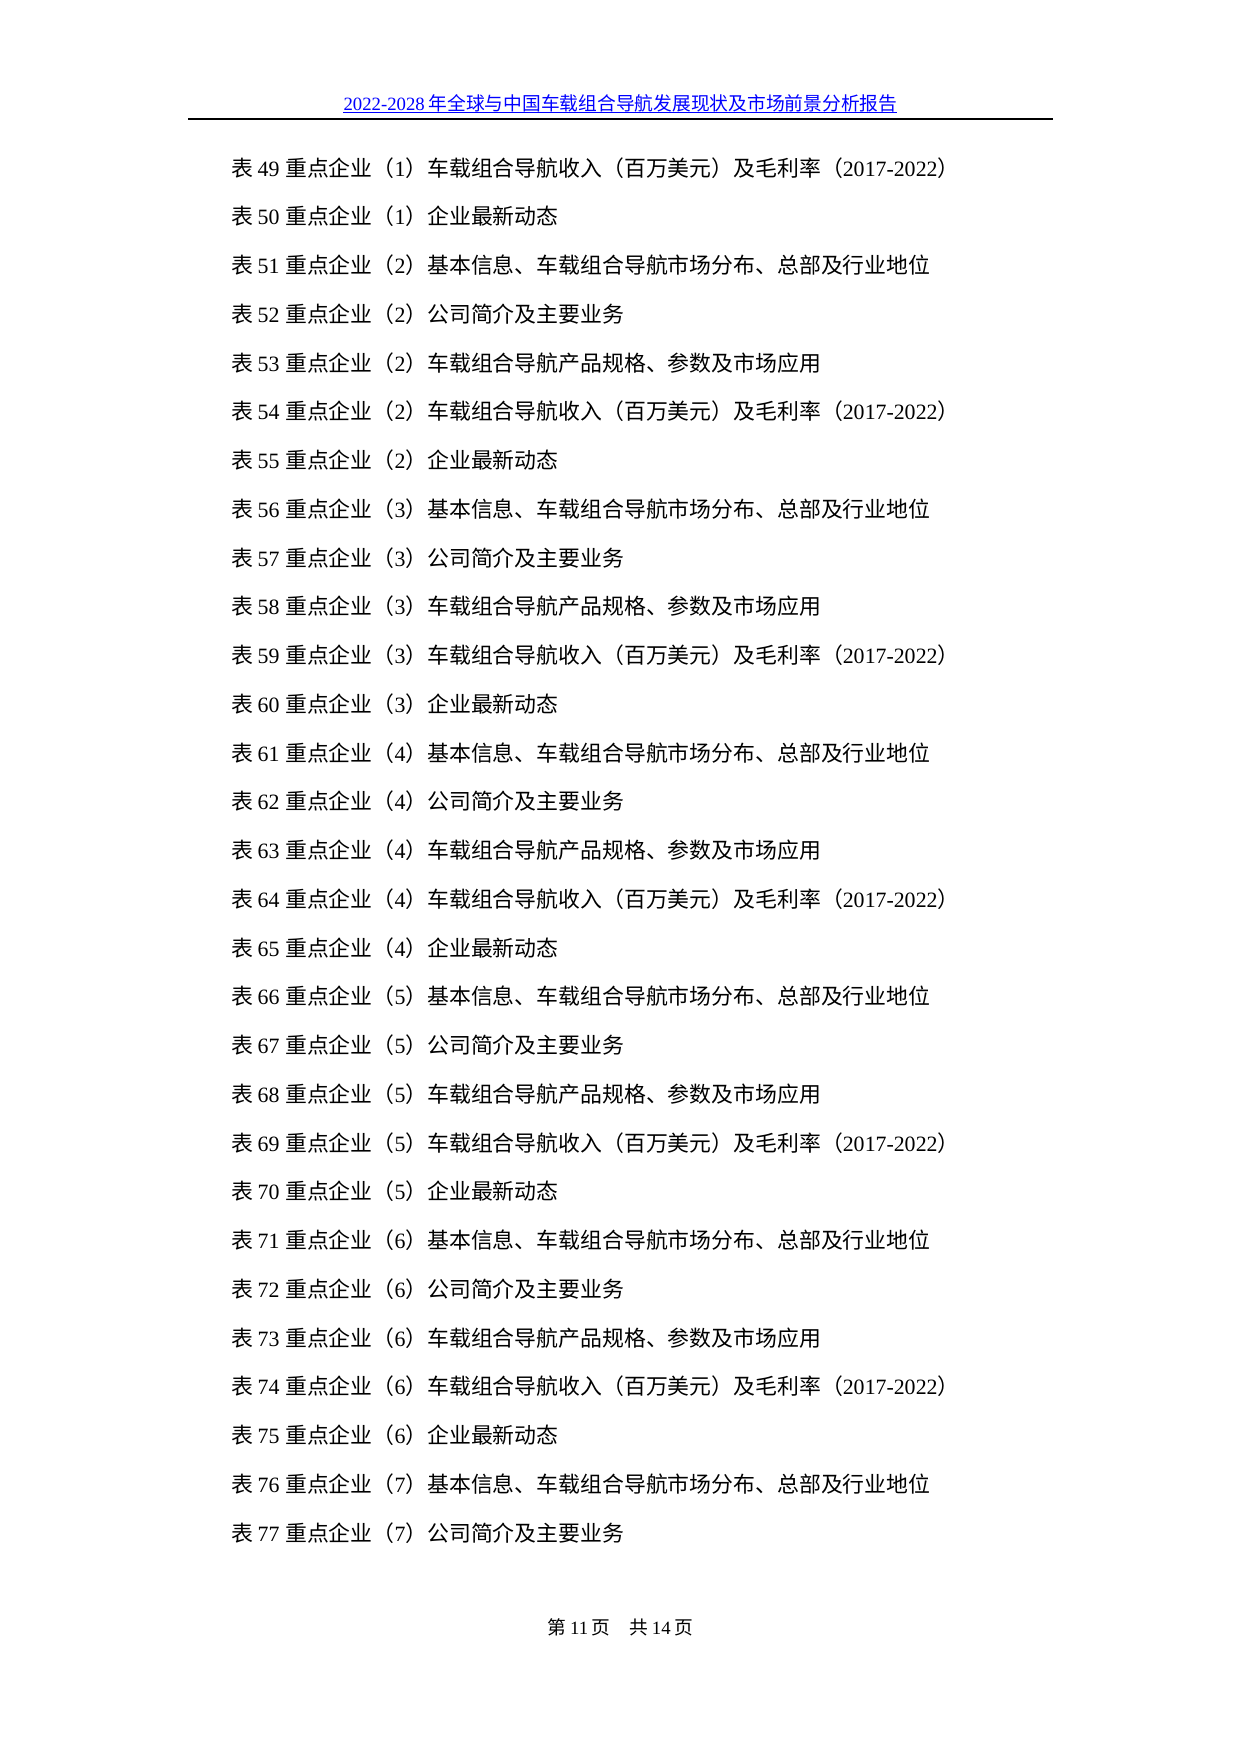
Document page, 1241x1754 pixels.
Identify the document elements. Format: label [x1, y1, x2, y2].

text [187, 150, 1053, 1548]
